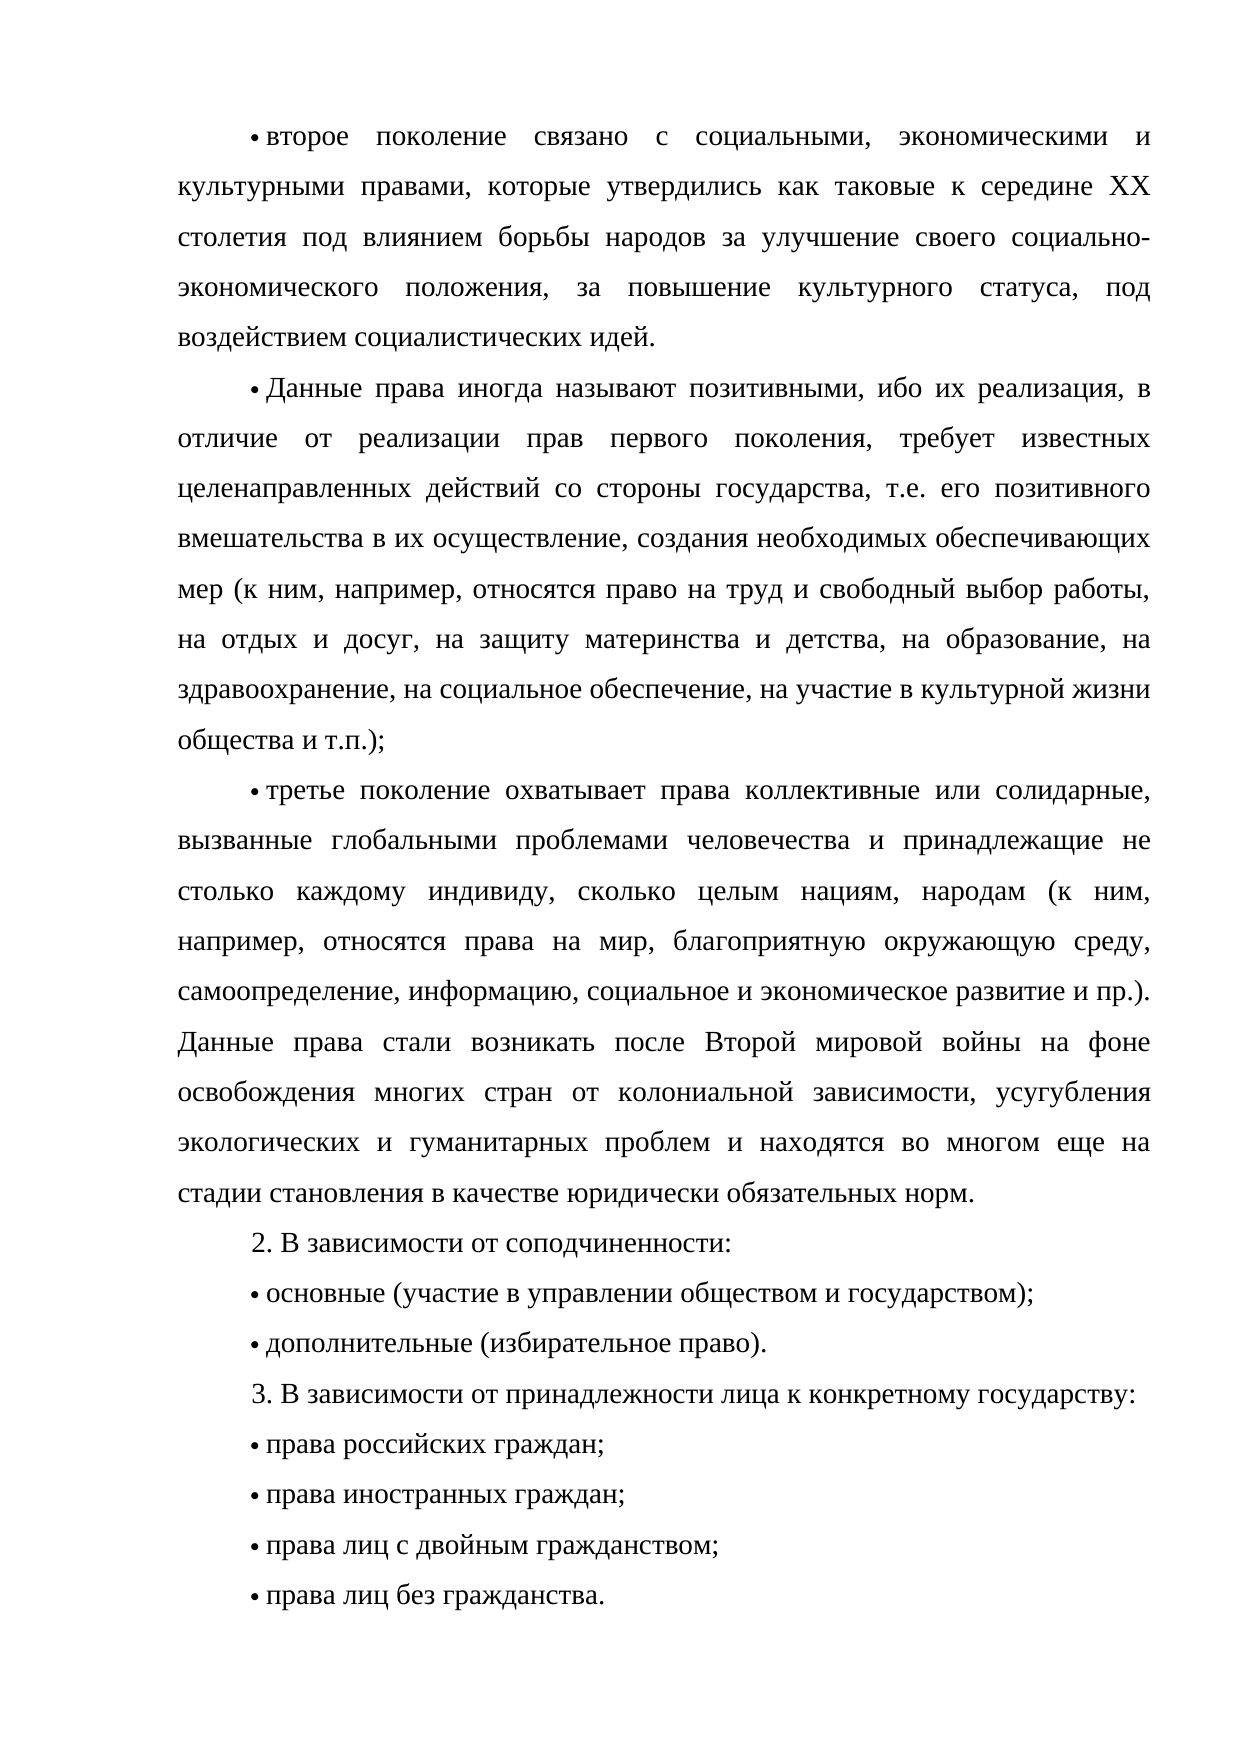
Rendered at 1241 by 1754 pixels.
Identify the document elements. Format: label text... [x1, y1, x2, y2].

list третье поколение охватывает права коллективные или солидарные, вызванные глобальными проблемами человечества и принадлежащие не столько каждому индивиду, сколько целым нациям, народам (к ним, например, относятся права на мир, благоприятную окружающую среду, самоопределение, информацию, социальное и экономическое развитие и пр.). Данные права стали возникать после Второй мировой войны на фоне освобождения многих стран от колониальной зависимости, усугубления экологических и гуманитарных проблем и находятся во многом еще на стадии становления в качестве юридически обязательных норм. [177, 772, 1152, 1208]
list второе поколение связано с социальными, экономическими и культурными правами, которые утвердились как таковые к середине XX столетия под влиянием борьбы народов за улучшение своего социально-экономического положения, за повышение культурного статуса, под воздействием социалистических идей. [177, 118, 1152, 353]
text 3. В зависимости от принадлежности лица к конкретному государству: [177, 1376, 1152, 1409]
list дополнительные (избирательное право). [177, 1326, 1152, 1359]
list Данные права иногда называют позитивными, ибо их реализация, в отличие от реализации прав первого поколения, требует известных целенаправленных действий со стороны государства, т.е. его позитивного вмешательства в их осуществление, создания необходимых обеспечивающих мер (к ним, например, относятся право на труд и свободный выбор работы, на отдых и досуг, на защиту материнства и детства, на образование, на здравоохранение, на социальное обеспечение, на участие в культурной жизни общества и т.п.); [177, 370, 1152, 755]
list права лиц с двойным гражданством; [177, 1527, 1152, 1560]
list права лиц без гражданства. [177, 1577, 1152, 1611]
text 2. В зависимости от соподчиненности: [177, 1225, 1152, 1258]
list права российских граждан; [177, 1426, 1152, 1460]
list основные (участие в управлении обществом и государством); [177, 1275, 1152, 1309]
list права иностранных граждан; [177, 1477, 1152, 1510]
